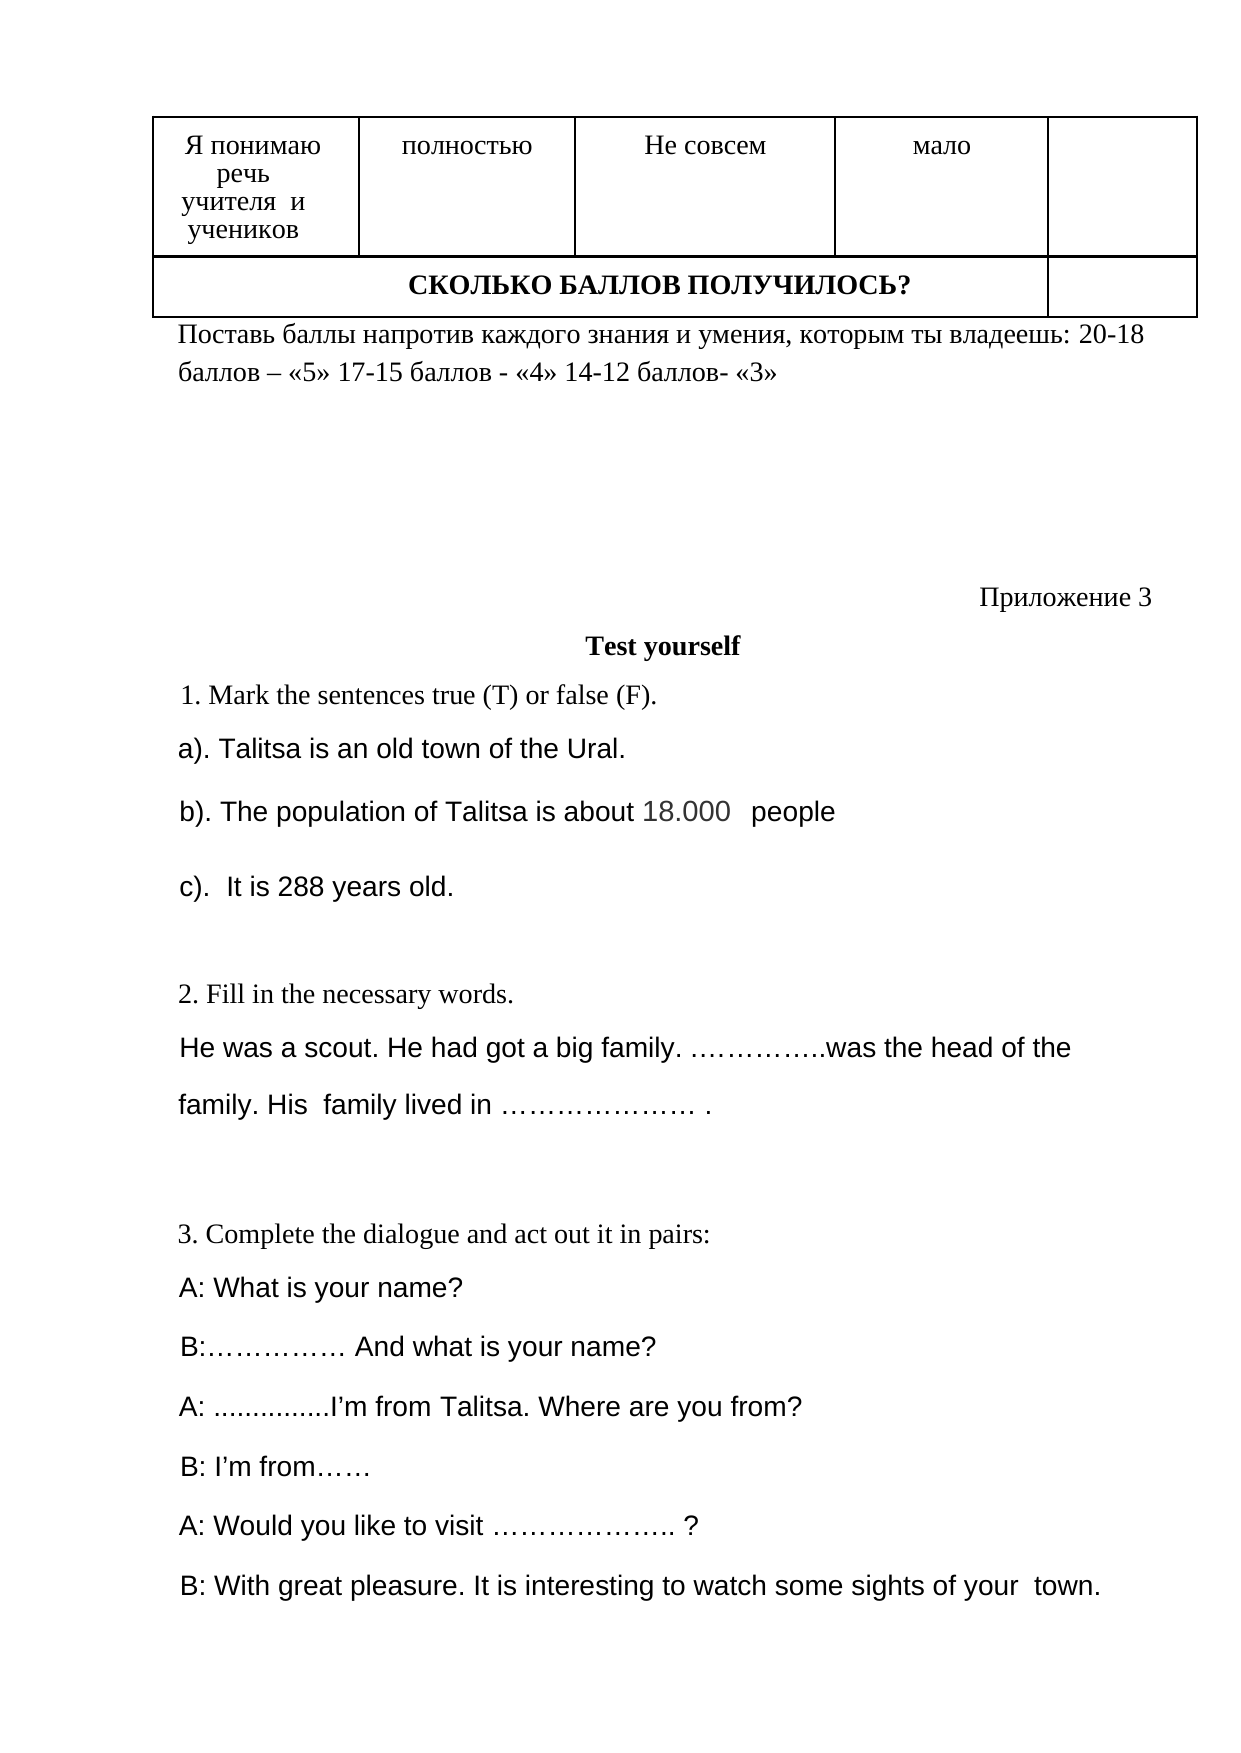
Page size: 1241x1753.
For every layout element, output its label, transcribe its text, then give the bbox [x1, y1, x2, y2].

table_cell Не совсем [576, 118, 834, 255]
table_cell полностью [360, 118, 574, 255]
text 2. Fill in the necessary words. [178, 977, 1186, 1010]
text b). The population of Talitsa is about 18.000 people [178, 794, 957, 827]
table_cell мало [836, 118, 1047, 255]
text He was a scout. He had got a big family. .…………..was the head of the family. His family lived in ………………… . [178, 1031, 1154, 1121]
text B: I’m from…… [180, 1449, 1186, 1482]
text c). It is 288 years old. [178, 870, 957, 903]
text 3. Complete the dialogue and act out it in pairs: [177, 1217, 1186, 1249]
text Поставь баллы напротив каждого знания и умения, которым ты владеешь: 20-18 баллов – «5» 17-15 баллов - «4» 14-12 баллов- «3» [177, 318, 1146, 387]
text B:…………… And what is your name? [180, 1330, 1186, 1363]
text Test yourself [140, 629, 1186, 662]
text a). Talitsa is an old town of the Ural. [178, 732, 1073, 764]
table_cell Я понимаю речь учителя и учеников [154, 118, 358, 255]
text A: ...............I’m from Talitsa. Where are you from? [179, 1390, 1186, 1422]
text A: Would you like to visit ……………….. ? [179, 1509, 1186, 1541]
text B: With great pleasure. It is interesting to watch some sights of your town. [178, 1568, 1160, 1601]
text A: What is your name? [179, 1271, 1186, 1304]
text 1. Mark the sentences true (T) or false (F). [180, 678, 1186, 710]
text Приложение 3 [140, 580, 1152, 613]
table_cell [1049, 118, 1196, 255]
table_cell СКОЛЬКО БАЛЛОВ ПОЛУЧИЛОСЬ? [154, 258, 1047, 316]
table_cell [1049, 258, 1196, 316]
